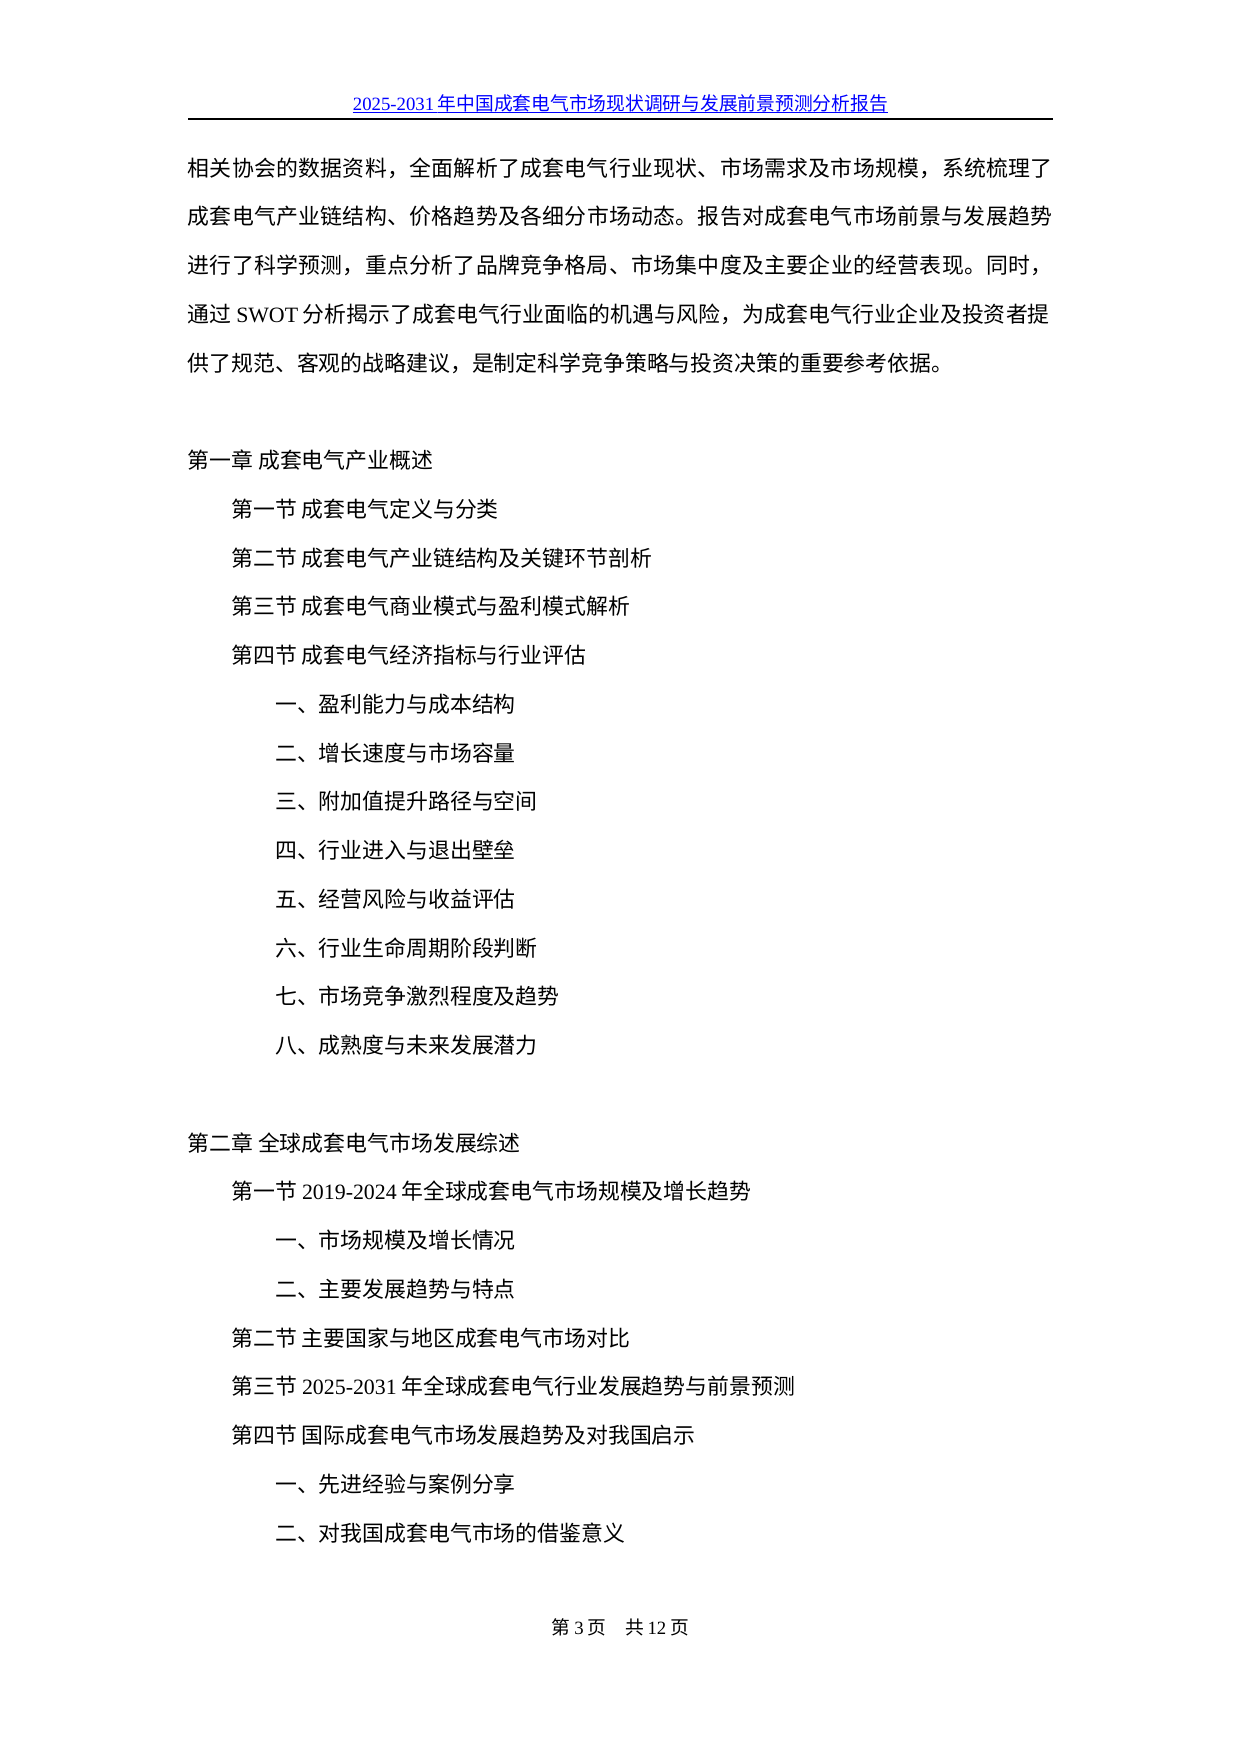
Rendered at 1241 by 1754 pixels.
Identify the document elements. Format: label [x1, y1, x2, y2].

text [187, 150, 1053, 1548]
